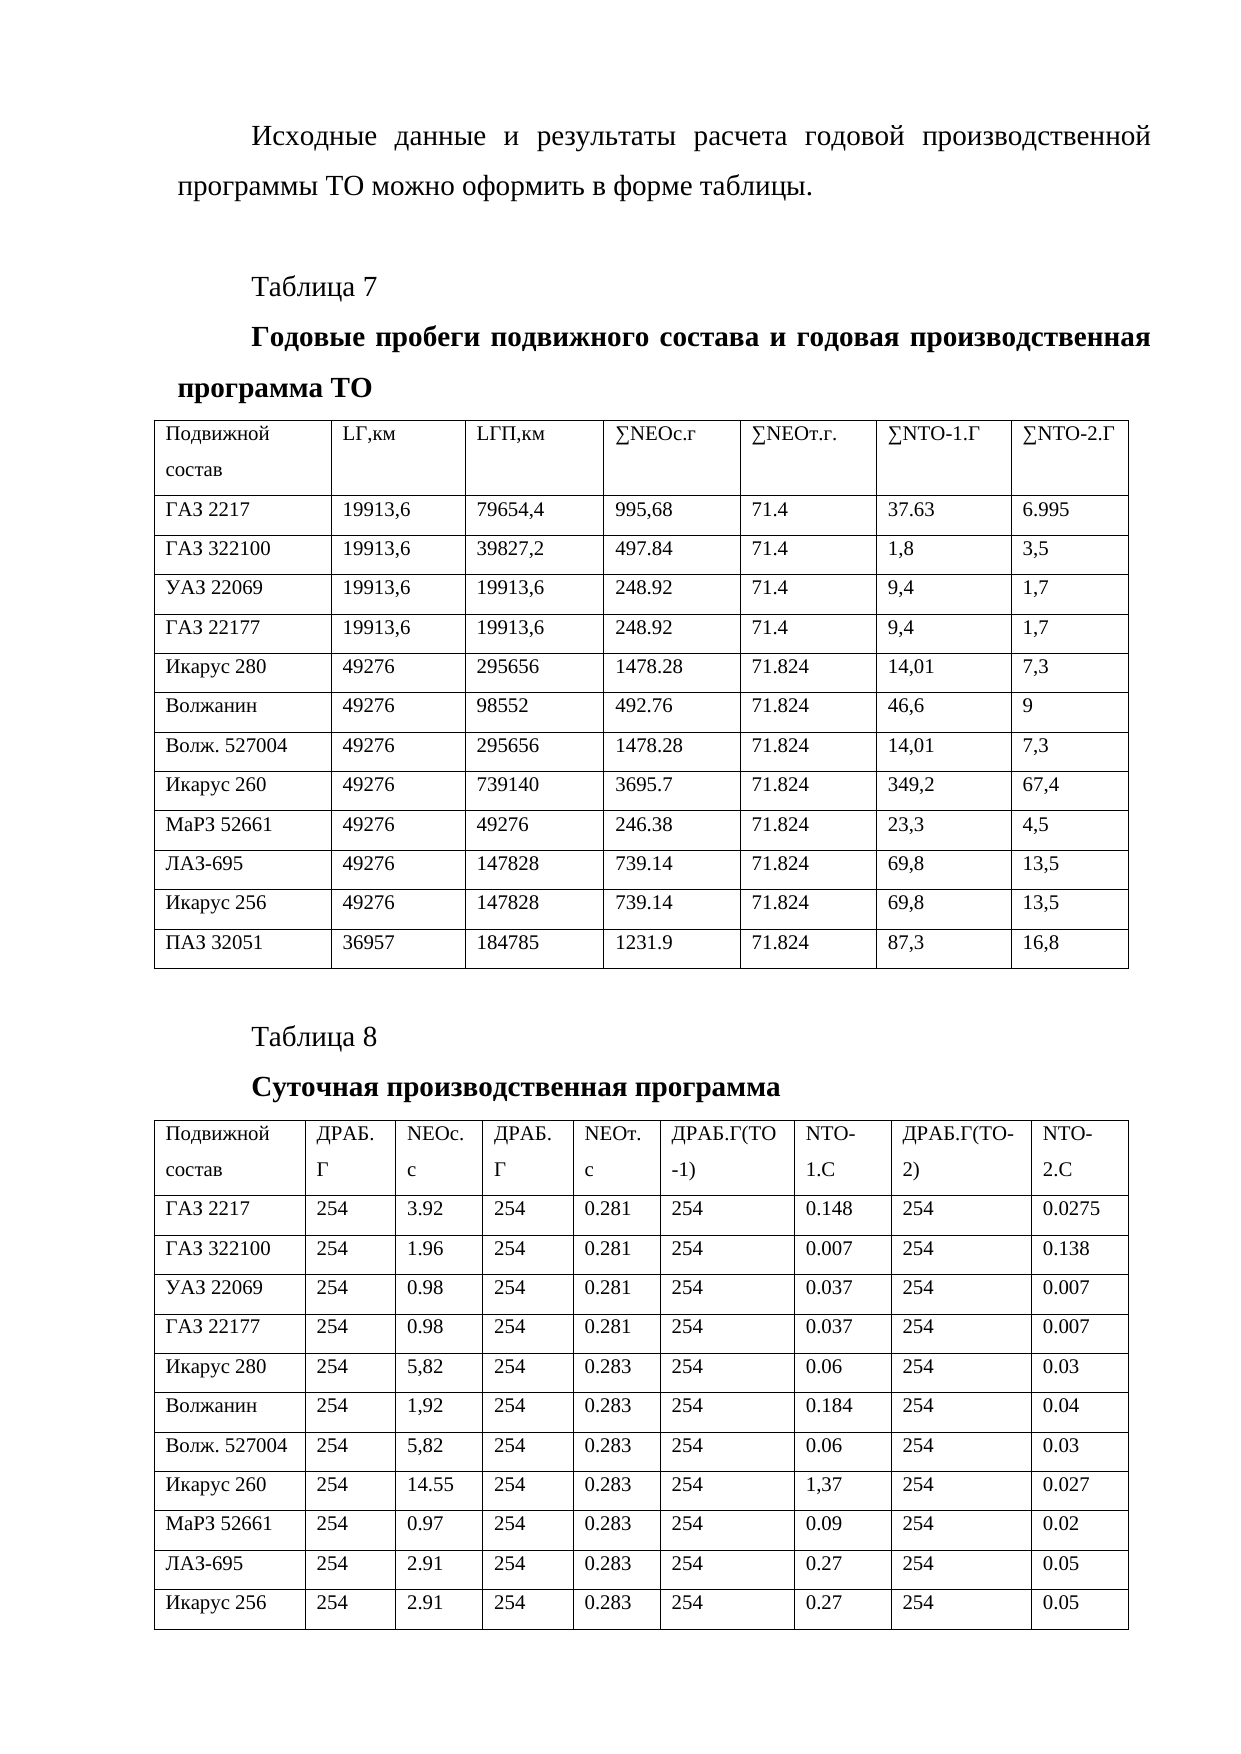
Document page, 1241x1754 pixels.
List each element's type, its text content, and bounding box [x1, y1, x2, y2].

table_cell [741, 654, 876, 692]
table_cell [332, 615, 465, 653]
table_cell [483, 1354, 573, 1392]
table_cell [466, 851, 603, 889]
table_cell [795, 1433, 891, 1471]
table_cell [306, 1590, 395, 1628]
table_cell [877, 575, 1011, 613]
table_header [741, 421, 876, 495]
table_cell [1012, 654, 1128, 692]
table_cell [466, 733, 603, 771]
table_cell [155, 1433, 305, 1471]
text Таблица 7 [177, 269, 1152, 303]
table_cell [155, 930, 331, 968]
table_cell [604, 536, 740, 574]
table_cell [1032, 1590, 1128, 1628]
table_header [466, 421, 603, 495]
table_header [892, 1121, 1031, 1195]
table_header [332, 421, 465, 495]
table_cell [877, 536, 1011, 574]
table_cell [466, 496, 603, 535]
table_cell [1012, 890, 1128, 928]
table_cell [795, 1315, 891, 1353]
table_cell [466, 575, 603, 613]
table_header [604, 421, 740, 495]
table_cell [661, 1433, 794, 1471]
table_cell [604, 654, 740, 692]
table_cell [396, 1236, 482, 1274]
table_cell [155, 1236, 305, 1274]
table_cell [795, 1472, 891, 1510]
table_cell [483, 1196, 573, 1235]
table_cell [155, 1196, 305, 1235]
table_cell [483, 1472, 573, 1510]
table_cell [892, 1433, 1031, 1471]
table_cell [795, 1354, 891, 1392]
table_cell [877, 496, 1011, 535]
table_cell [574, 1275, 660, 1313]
text Исходные данные и результаты расчета годовой производственной программы ТО можно оформить в форме таблицы. [177, 118, 1152, 202]
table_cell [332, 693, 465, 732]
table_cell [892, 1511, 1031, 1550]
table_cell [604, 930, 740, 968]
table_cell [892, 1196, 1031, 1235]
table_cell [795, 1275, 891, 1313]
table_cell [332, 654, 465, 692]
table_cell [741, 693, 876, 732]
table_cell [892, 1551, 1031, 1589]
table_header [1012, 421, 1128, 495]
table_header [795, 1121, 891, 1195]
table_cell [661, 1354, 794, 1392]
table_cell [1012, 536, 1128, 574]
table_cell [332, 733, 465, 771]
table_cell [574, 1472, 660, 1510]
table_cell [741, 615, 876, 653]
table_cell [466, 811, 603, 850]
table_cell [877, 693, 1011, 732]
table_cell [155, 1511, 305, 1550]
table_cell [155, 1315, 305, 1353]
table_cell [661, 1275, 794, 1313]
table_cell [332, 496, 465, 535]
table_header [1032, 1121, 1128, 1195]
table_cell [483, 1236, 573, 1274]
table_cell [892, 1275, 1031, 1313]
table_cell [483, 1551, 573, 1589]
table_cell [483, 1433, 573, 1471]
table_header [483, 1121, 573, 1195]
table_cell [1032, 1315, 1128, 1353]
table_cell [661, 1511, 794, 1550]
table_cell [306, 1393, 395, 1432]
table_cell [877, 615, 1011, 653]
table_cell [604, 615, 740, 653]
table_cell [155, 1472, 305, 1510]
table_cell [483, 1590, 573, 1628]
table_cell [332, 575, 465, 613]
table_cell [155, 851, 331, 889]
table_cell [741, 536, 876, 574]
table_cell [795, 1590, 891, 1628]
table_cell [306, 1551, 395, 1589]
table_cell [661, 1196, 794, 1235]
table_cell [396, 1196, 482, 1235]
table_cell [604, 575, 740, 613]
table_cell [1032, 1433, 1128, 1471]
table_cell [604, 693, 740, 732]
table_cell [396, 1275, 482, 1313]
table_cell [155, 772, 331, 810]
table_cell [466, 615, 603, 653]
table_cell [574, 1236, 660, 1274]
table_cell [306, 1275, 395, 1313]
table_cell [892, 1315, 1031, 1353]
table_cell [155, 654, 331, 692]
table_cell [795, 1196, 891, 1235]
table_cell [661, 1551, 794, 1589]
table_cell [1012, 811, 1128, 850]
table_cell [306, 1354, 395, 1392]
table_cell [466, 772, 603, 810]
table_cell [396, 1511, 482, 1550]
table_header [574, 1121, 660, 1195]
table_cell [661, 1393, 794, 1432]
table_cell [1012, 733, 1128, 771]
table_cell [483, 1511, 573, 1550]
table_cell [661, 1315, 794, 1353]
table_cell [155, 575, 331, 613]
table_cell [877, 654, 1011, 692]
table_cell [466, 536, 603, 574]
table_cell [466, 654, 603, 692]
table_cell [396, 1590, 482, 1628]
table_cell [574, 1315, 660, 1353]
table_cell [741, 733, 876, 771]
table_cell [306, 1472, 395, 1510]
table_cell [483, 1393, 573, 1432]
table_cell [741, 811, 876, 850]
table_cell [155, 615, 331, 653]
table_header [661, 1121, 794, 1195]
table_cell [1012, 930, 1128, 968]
text Годовые пробеги подвижного состава и годовая производственная программа ТО [177, 319, 1152, 403]
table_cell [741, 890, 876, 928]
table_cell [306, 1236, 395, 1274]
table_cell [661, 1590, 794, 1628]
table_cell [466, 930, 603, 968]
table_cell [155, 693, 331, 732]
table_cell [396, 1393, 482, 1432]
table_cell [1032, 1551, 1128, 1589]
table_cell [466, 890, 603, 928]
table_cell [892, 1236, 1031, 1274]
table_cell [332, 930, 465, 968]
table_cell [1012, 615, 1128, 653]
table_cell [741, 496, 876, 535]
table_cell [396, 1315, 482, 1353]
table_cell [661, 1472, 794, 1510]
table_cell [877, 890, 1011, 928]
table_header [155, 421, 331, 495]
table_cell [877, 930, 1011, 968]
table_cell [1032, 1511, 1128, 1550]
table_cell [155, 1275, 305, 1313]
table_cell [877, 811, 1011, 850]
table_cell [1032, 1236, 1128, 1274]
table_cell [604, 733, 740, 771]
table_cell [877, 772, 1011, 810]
text Суточная производственная программа [177, 1069, 1152, 1103]
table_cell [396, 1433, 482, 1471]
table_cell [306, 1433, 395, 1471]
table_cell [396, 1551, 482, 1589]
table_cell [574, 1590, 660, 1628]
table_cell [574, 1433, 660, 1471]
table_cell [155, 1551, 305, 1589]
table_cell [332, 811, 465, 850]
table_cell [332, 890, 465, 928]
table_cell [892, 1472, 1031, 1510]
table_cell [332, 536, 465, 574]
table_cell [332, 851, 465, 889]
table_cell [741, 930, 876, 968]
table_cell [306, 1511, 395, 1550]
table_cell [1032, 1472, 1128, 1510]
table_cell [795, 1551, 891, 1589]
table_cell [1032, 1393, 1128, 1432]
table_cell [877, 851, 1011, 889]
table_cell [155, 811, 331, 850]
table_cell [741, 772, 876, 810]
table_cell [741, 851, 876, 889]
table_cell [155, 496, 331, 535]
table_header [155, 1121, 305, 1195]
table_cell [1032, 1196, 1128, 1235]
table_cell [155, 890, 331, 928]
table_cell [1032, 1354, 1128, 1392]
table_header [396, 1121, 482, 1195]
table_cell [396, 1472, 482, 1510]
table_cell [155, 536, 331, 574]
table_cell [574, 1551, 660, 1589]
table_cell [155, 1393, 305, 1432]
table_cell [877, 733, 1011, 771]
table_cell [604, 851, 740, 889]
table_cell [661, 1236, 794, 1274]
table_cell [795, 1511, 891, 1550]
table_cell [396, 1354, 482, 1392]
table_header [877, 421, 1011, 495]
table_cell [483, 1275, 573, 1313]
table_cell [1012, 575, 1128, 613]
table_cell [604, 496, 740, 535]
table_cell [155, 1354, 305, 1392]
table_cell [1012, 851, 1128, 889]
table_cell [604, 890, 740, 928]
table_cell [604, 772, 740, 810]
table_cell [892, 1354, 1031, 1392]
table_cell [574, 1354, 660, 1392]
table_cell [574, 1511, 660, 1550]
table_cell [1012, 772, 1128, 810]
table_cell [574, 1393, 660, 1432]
text Таблица 8 [177, 1019, 1152, 1053]
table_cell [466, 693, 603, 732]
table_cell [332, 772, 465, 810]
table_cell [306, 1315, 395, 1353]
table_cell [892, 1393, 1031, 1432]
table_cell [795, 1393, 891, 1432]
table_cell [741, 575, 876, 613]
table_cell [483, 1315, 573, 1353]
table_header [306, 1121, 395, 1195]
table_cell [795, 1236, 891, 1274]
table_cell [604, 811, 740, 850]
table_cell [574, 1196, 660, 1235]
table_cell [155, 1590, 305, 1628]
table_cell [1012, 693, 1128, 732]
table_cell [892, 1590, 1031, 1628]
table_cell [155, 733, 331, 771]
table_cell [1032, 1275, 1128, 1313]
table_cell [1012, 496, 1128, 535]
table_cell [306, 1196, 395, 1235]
